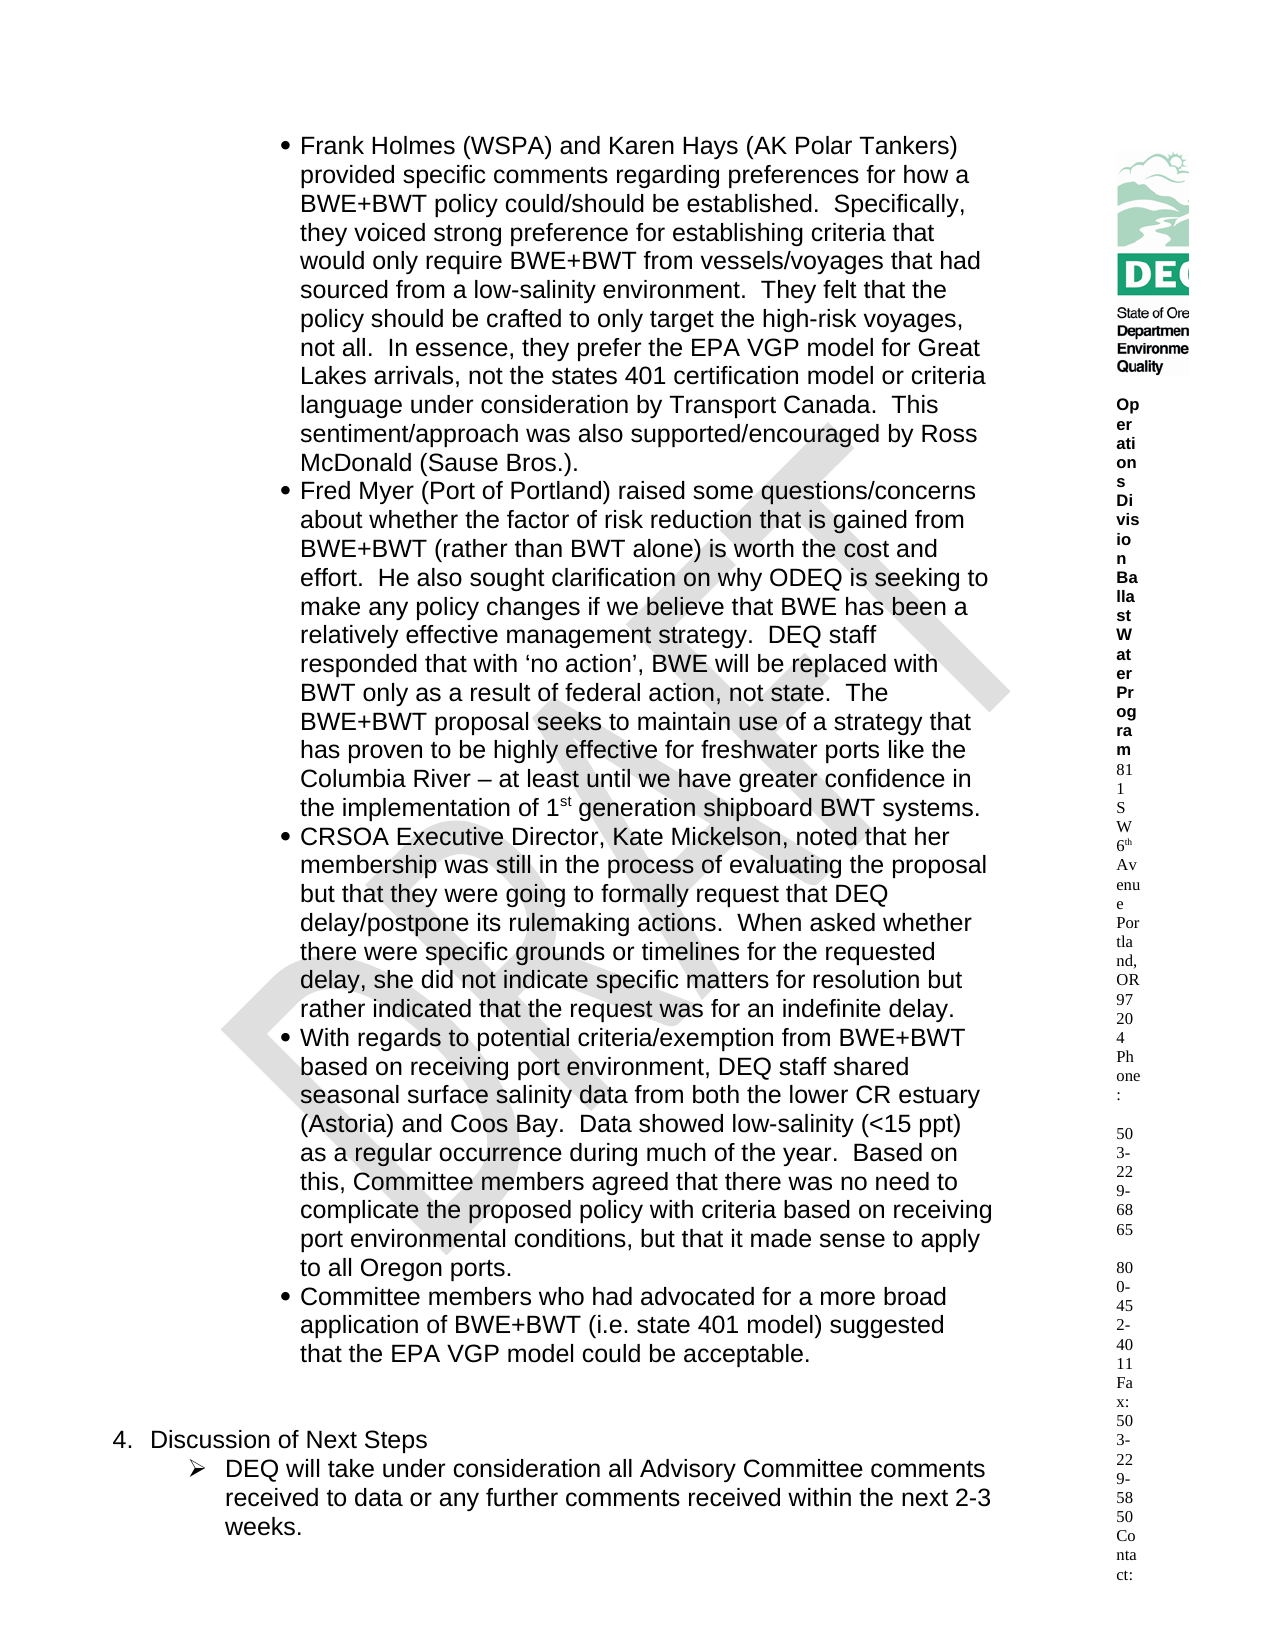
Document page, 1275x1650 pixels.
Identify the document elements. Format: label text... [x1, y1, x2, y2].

list With regards to potential criteria/exemption from BWE+BWT based on receiving port environment, DEQ staff shared seasonal surface salinity data from both the lower CR estuary (Astoria) and Coos Bay. Data showed low-salinity (<15 ppt) as a regular occurrence during much of the year. Based on this, Committee members agreed that there was no need to complicate the proposed policy with criteria based on receiving port environmental conditions, but that it made sense to apply to all Oregon ports. [281, 1023, 994, 1282]
list Frank Holmes (WSPA) and Karen Hays (AK Polar Tankers) provided specific comments regarding preferences for how a BWE+BWT policy could/should be established. Specifically, they voiced strong preference for establishing criteria that would only require BWE+BWT from vessels/voyages that had sourced from a low-salinity environment. They felt that the policy should be crafted to only target the high-risk voyages, not all. In essence, they prefer the EPA VGP model for Great Lakes arrivals, not the states 401 certification model or criteria language under consideration by Transport Canada. This sentiment/approach was also supported/encouraged by Ross McDonald (Sause Bros.). [281, 131, 994, 476]
list Fred Myer (Port of Portland) raised some questions/concerns about whether the factor of risk reduction that is gained from BWE+BWT (rather than BWT alone) is worth the cost and effort. He also sought clarification on why ODEQ is seeking to make any policy changes if we believe that BWE has been a relatively effective management strategy. DEQ staff responded that with ‘no action’, BWE will be replaced with BWT only as a result of federal action, not state. The BWE+BWT proposal seeks to maintain use of a strategy that has proven to be highly effective for freshwater ports like the Columbia River – at least until we have greater confidence in the implementation of 1st generation shipboard BWT systems. [281, 476, 994, 821]
picture [1116, 151, 1189, 376]
list CRSOA Executive Director, Kate Mickelson, noted that her membership was still in the process of evaluating the proposal but that they were going to formally request that DEQ delay/postpone its rulemaking actions. When asked whether there were specific grounds or timelines for the requested delay, she did not indicate specific matters for resolution but rather indicated that the request was for an indefinite delay. [281, 821, 994, 1023]
list Discussion of Next Steps [112, 1426, 994, 1454]
list DEQ will take under consideration all Advisory Committee comments received to data or any further comments received within the next 2-3 weeks. [187, 1454, 994, 1541]
list Committee members who had advocated for a more broad application of BWE+BWT (i.e. state 401 model) suggested that the EPA VGP model could be acceptable. [281, 1282, 994, 1368]
